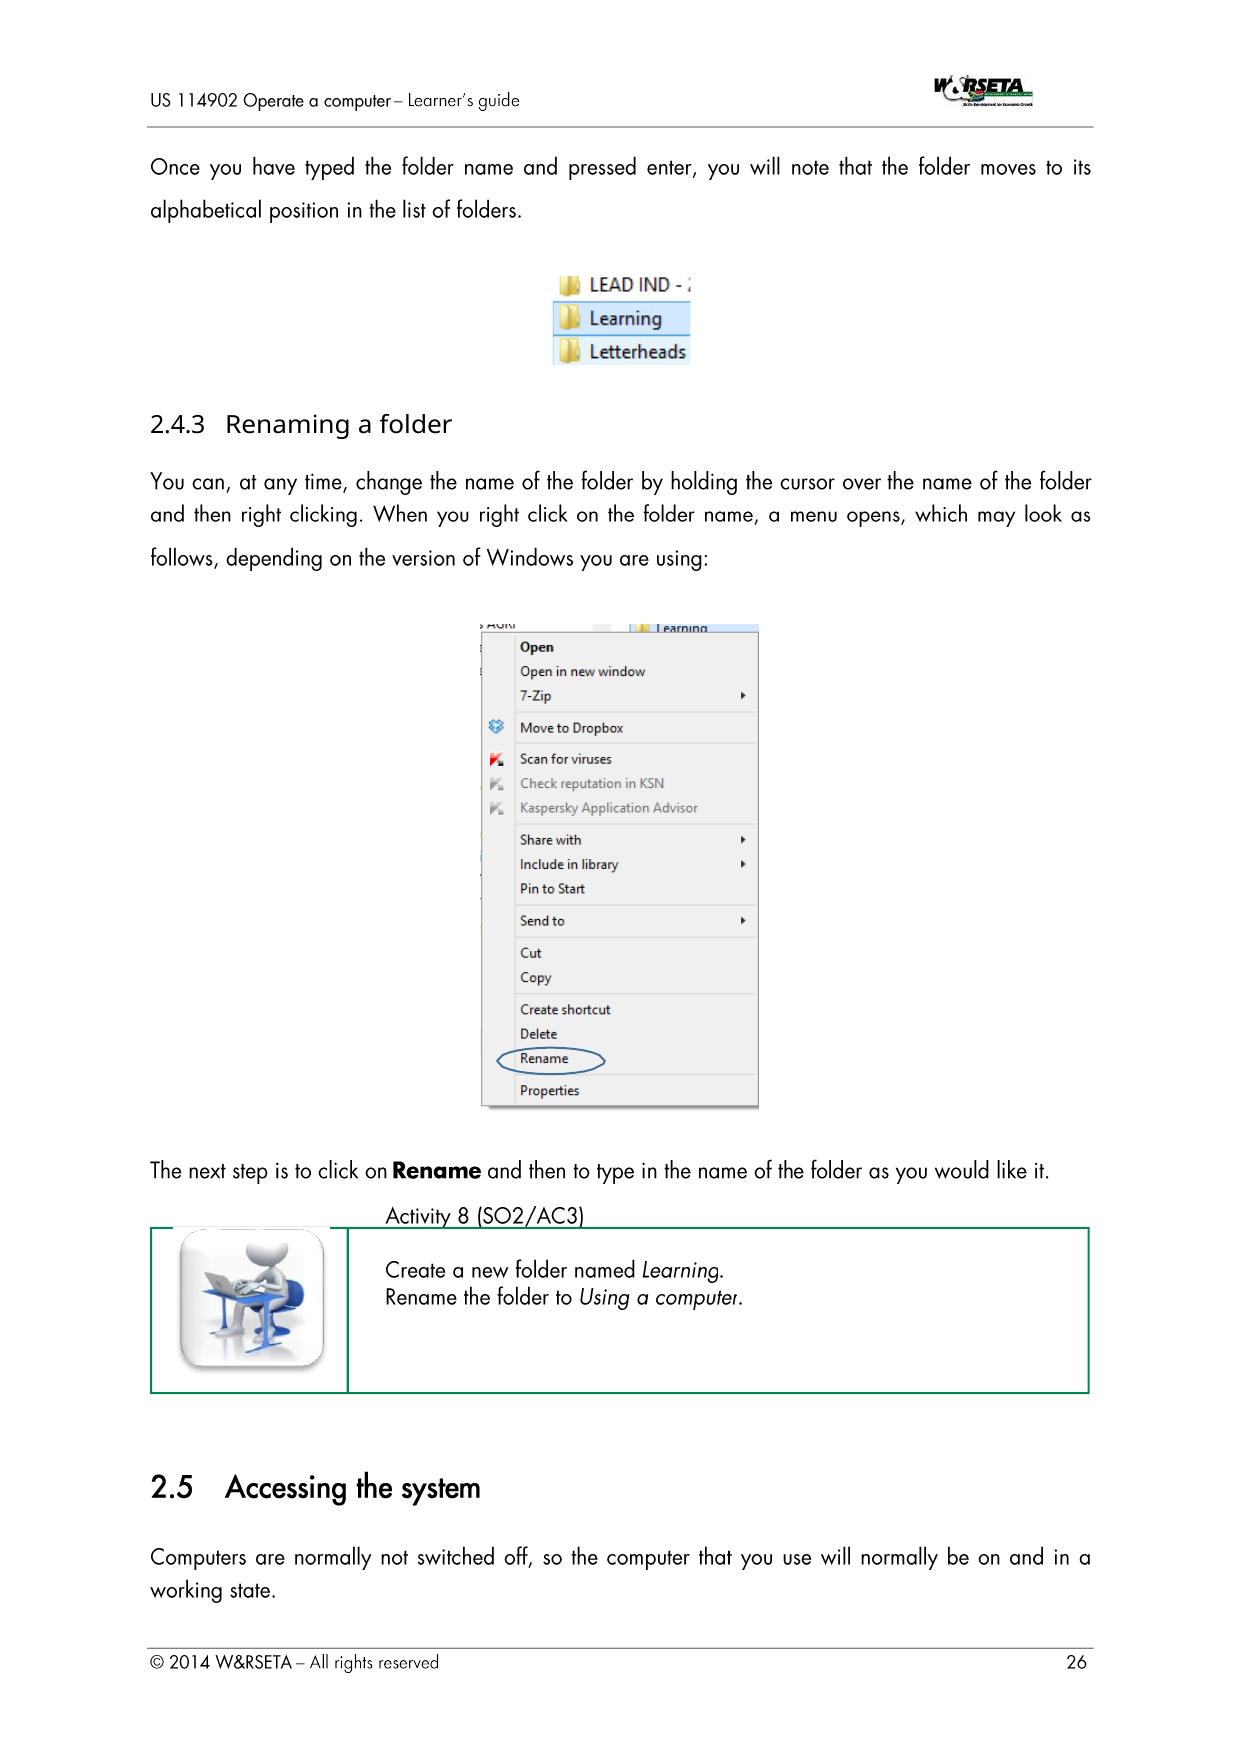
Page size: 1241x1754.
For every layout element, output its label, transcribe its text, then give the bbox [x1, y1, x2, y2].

picture [385, 1201, 595, 1226]
picture [150, 1155, 1059, 1184]
picture [480, 624, 759, 1113]
picture [150, 1650, 805, 1673]
picture [552, 276, 691, 365]
picture [150, 88, 542, 111]
picture [172, 1226, 331, 1378]
picture [1066, 1650, 1097, 1673]
picture [934, 75, 1033, 107]
picture [150, 1542, 1108, 1570]
picture [150, 1575, 286, 1603]
picture [150, 543, 719, 571]
picture [150, 1468, 207, 1506]
picture [150, 195, 530, 223]
picture [150, 152, 1107, 180]
picture [150, 500, 1107, 527]
picture [150, 466, 1107, 495]
picture [225, 1468, 494, 1506]
list Renaming a folder [150, 407, 1144, 441]
picture [385, 1255, 751, 1310]
